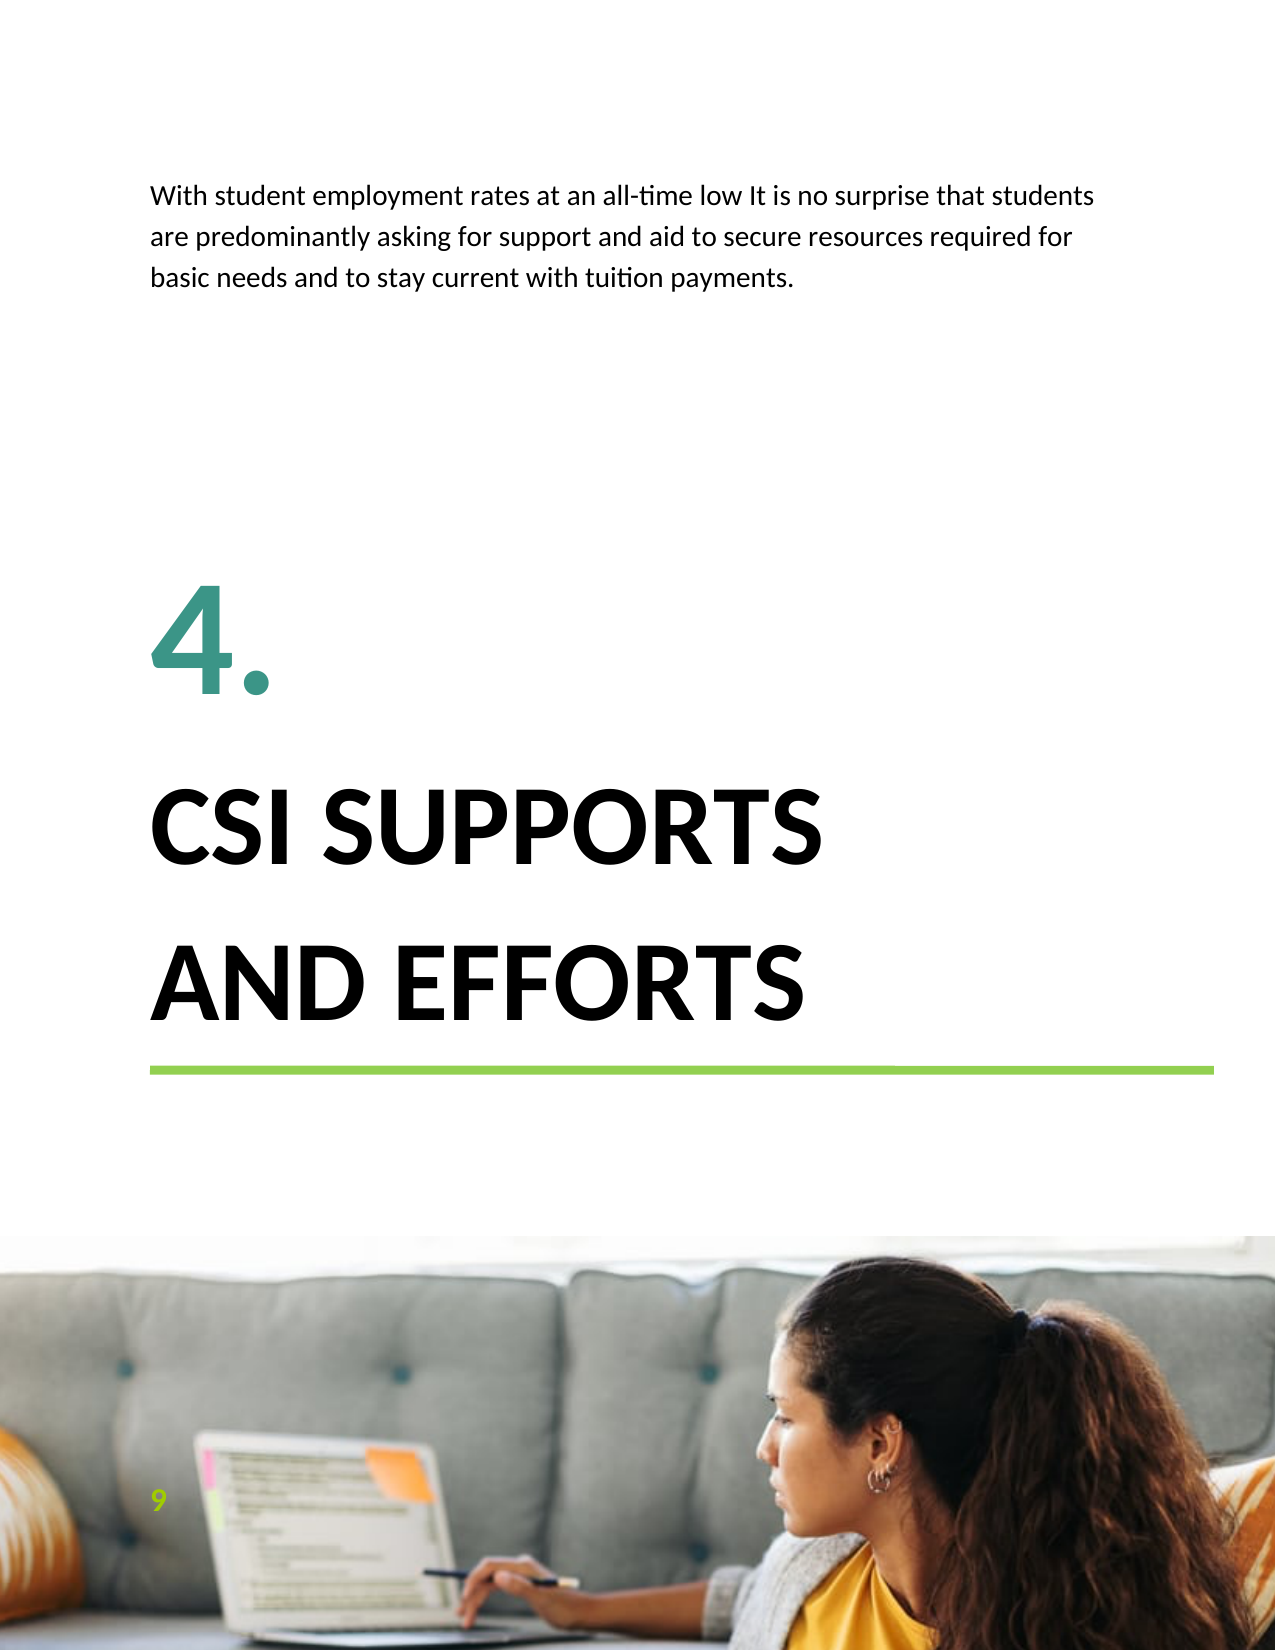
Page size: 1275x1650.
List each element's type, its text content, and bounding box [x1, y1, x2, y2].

text With student employment rates at an all-time low It is no surprise that students are predominantly asking for support and aid to secure resources required for basic needs and to stay current with tuition payments. [150, 177, 1125, 294]
text 4. [150, 533, 1125, 736]
text AND EFFORTS [150, 909, 1125, 1049]
text CSI SUPPORTS [150, 753, 1125, 893]
picture [0, 1236, 1275, 1650]
